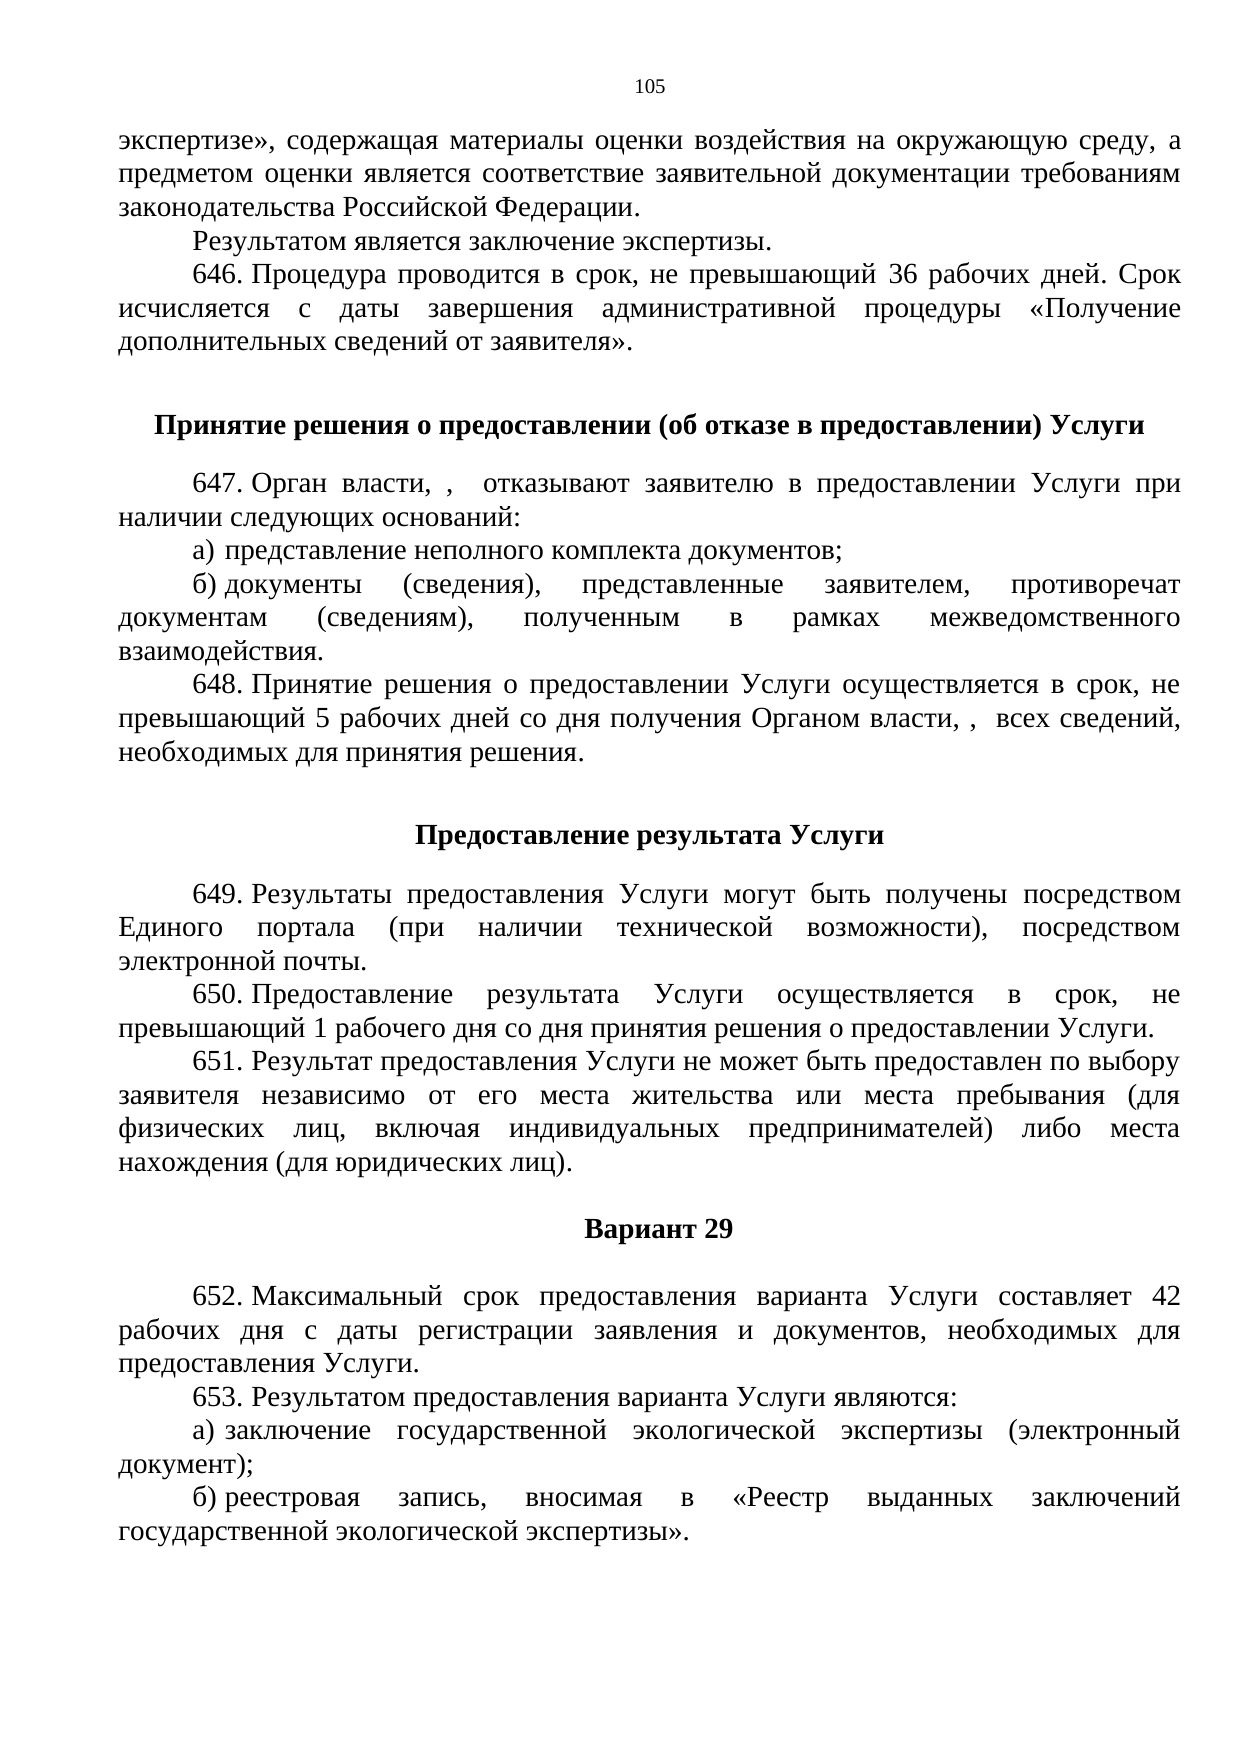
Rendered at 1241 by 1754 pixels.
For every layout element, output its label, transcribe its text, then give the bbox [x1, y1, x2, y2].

list Принятие решения о предоставлении Услуги осуществляется в срок, не превышающий 5 рабочих дней со дня получения Органом власти, , всех сведений, необходимых для принятия решения. [118, 667, 1181, 767]
list Результатом предоставления варианта Услуги являются: [118, 1379, 1181, 1412]
list Предоставление результата Услуги осуществляется в срок, не превышающий 1 рабочего дня со дня принятия решения о предоставлении Услуги. [118, 976, 1181, 1043]
list Результат предоставления Услуги не может быть предоставлен по выбору заявителя независимо от его места жительства или места пребывания (для физических лиц, включая индивидуальных предпринимателей) либо места нахождения (для юридических лиц). [118, 1043, 1181, 1178]
list реестровая запись, вносимая в «Реестр выданных заключений государственной экологической экспертизы». [118, 1479, 1181, 1547]
text Принятие решения о предоставлении (об отказе в предоставлении) Услуги [118, 407, 1181, 440]
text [118, 122, 1181, 223]
text Предоставление результата Услуги [118, 817, 1181, 851]
list Процедура проводится в срок, не превышающий 36 рабочих дней. Срок исчисляется с даты завершения административной процедуры «Получение дополнительных сведений от заявителя». [118, 256, 1181, 357]
text Результатом является заключение экспертизы. [118, 223, 1181, 256]
list Максимальный срок предоставления варианта Услуги составляет 42 рабочих дня с даты регистрации заявления и документов, необходимых для предоставления Услуги. [118, 1278, 1181, 1379]
list заключение государственной экологической экспертизы (электронный документ); [118, 1412, 1181, 1479]
list представление неполного комплекта документов; [118, 532, 1181, 566]
list Орган власти, , отказывают заявителю в предоставлении Услуги при наличии следующих оснований: [118, 465, 1181, 532]
list Результаты предоставления Услуги могут быть получены посредством Единого портала (при наличии технической возможности), посредством электронной почты. [118, 876, 1181, 976]
list документы (сведения), представленные заявителем, противоречат документам (сведениям), полученным в рамках межведомственного взаимодействия. [118, 566, 1181, 667]
